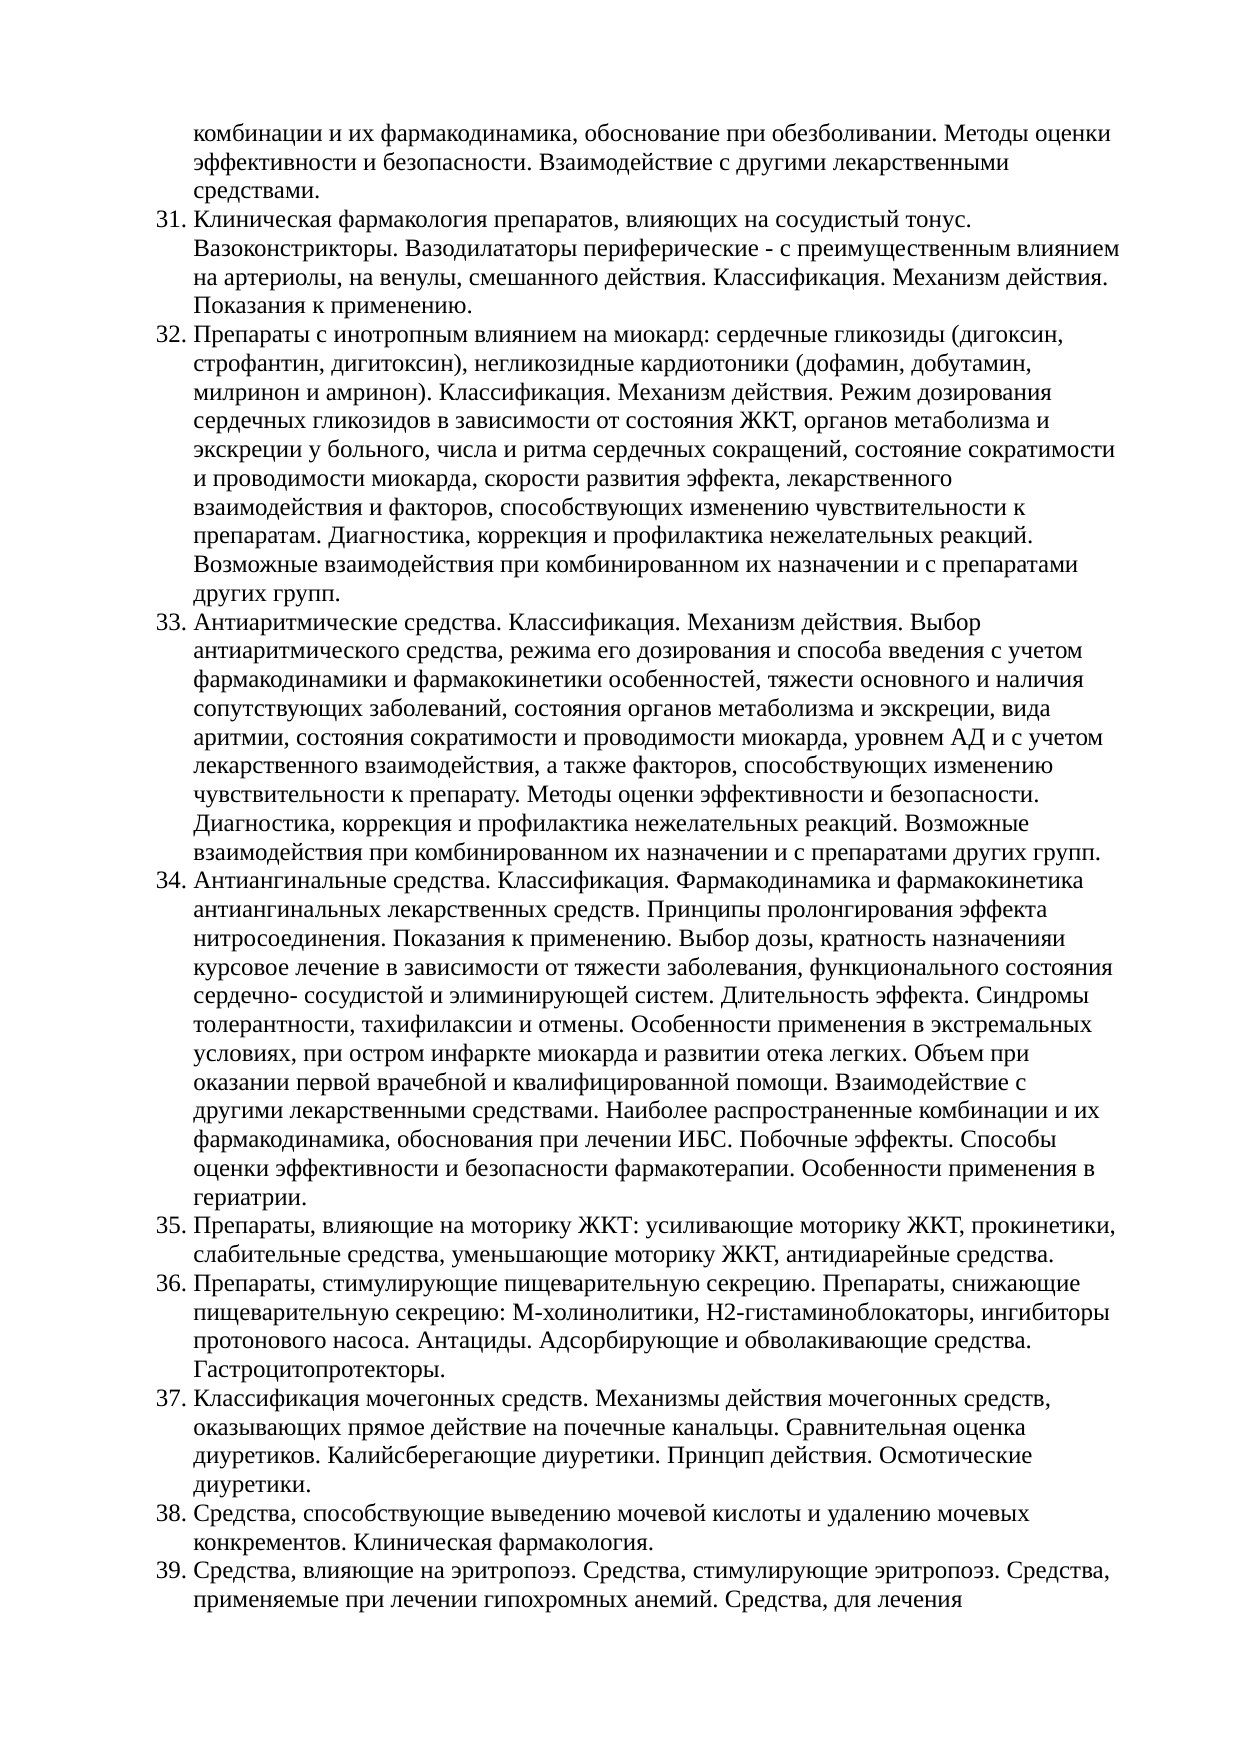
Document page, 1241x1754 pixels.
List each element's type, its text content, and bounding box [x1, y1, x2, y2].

list Клиническая фармакология препаратов, влияющих на сосудистый тонус. Вазоконстрикторы. Вазодилататоры периферические - с преимущественным влиянием на артериолы, на венулы, смешанного действия. Классификация. Механизм действия. Показания к применению. [156, 204, 1122, 319]
list Антиангинальные средства. Классификация. Фармакодинамика и фармакокинетика антиангинальных лекарственных средств. Принципы пролонгирования эффекта нитросоединения. Показания к применению. Выбор дозы, кратность назначенияи курсовое лечение в зависимости от тяжести заболевания, функционального состояния сердечно- сосудистой и элиминирующей систем. Длительность эффекта. Синдромы толерантности, тахифилаксии и отмены. Особенности применения в экстремальных условиях, при остром инфаркте миокарда и развитии отека легких. Объем при оказании первой врачебной и квалифицированной помощи. Взаимодействие с другими лекарственными средствами. Наиболее распространенные комбинации и их фармакодинамика, обоснования при лечении ИБС. Побочные эффекты. Способы оценки эффективности и безопасности фармакотерапии. Особенности применения в гериатрии. [156, 866, 1122, 1211]
list Препараты, стимулирующие пищеварительную секрецию. Препараты, снижающие пищеварительную секрецию: М-холинолитики, Н2-гистаминоблокаторы, ингибиторы протонового насоса. Антациды. Адсорбирующие и обволакивающие средства. Гастроцитопротекторы. [156, 1268, 1122, 1383]
list Препараты с инотропным влиянием на миокард: сердечные гликозиды (дигоксин, строфантин, дигитоксин), негликозидные кардиотоники (дофамин, добутамин, милринон и амринон). Классификация. Механизм действия. Режим дозирования сердечных гликозидов в зависимости от состояния ЖКТ, органов метаболизма и экскреции у больного, числа и ритма сердечных сокращений, состояние сократимости и проводимости миокарда, скорости развития эффекта, лекарственного взаимодействия и факторов, способствующих изменению чувствительности к препаратам. Диагностика, коррекция и профилактика нежелательных реакций. Возможные взаимодействия при комбинированном их назначении и с препаратами других групп. [156, 319, 1122, 607]
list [156, 1556, 1122, 1613]
list Препараты, влияющие на моторику ЖКТ: усиливающие моторику ЖКТ, прокинетики, слабительные средства, уменьшающие моторику ЖКТ, антидиарейные средства. [156, 1211, 1122, 1268]
list Средства, способствующие выведению мочевой кислоты и удалению мочевых конкрементов. Клиническая фармакология. [156, 1498, 1122, 1556]
list Антиаритмические средства. Классификация. Механизм действия. Выбор антиаритмического средства, режима его дозирования и способа введения с учетом фармакодинамики и фармакокинетики особенностей, тяжести основного и наличия сопутствующих заболеваний, состояния органов метаболизма и экскреции, вида аритмии, состояния сократимости и проводимости миокарда, уровнем АД и с учетом лекарственного взаимодействия, а также факторов, способствующих изменению чувствительности к препарату. Методы оценки эффективности и безопасности. Диагностика, коррекция и профилактика нежелательных реакций. Возможные взаимодействия при комбинированном их назначении и с препаратами других групп. [156, 607, 1122, 866]
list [156, 118, 1122, 204]
list Классификация мочегонных средств. Механизмы действия мочегонных средств, оказывающих прямое действие на почечные канальцы. Сравнительная оценка диуретиков. Калийсберегающие диуретики. Принцип действия. Осмотические диуретики. [156, 1383, 1122, 1498]
